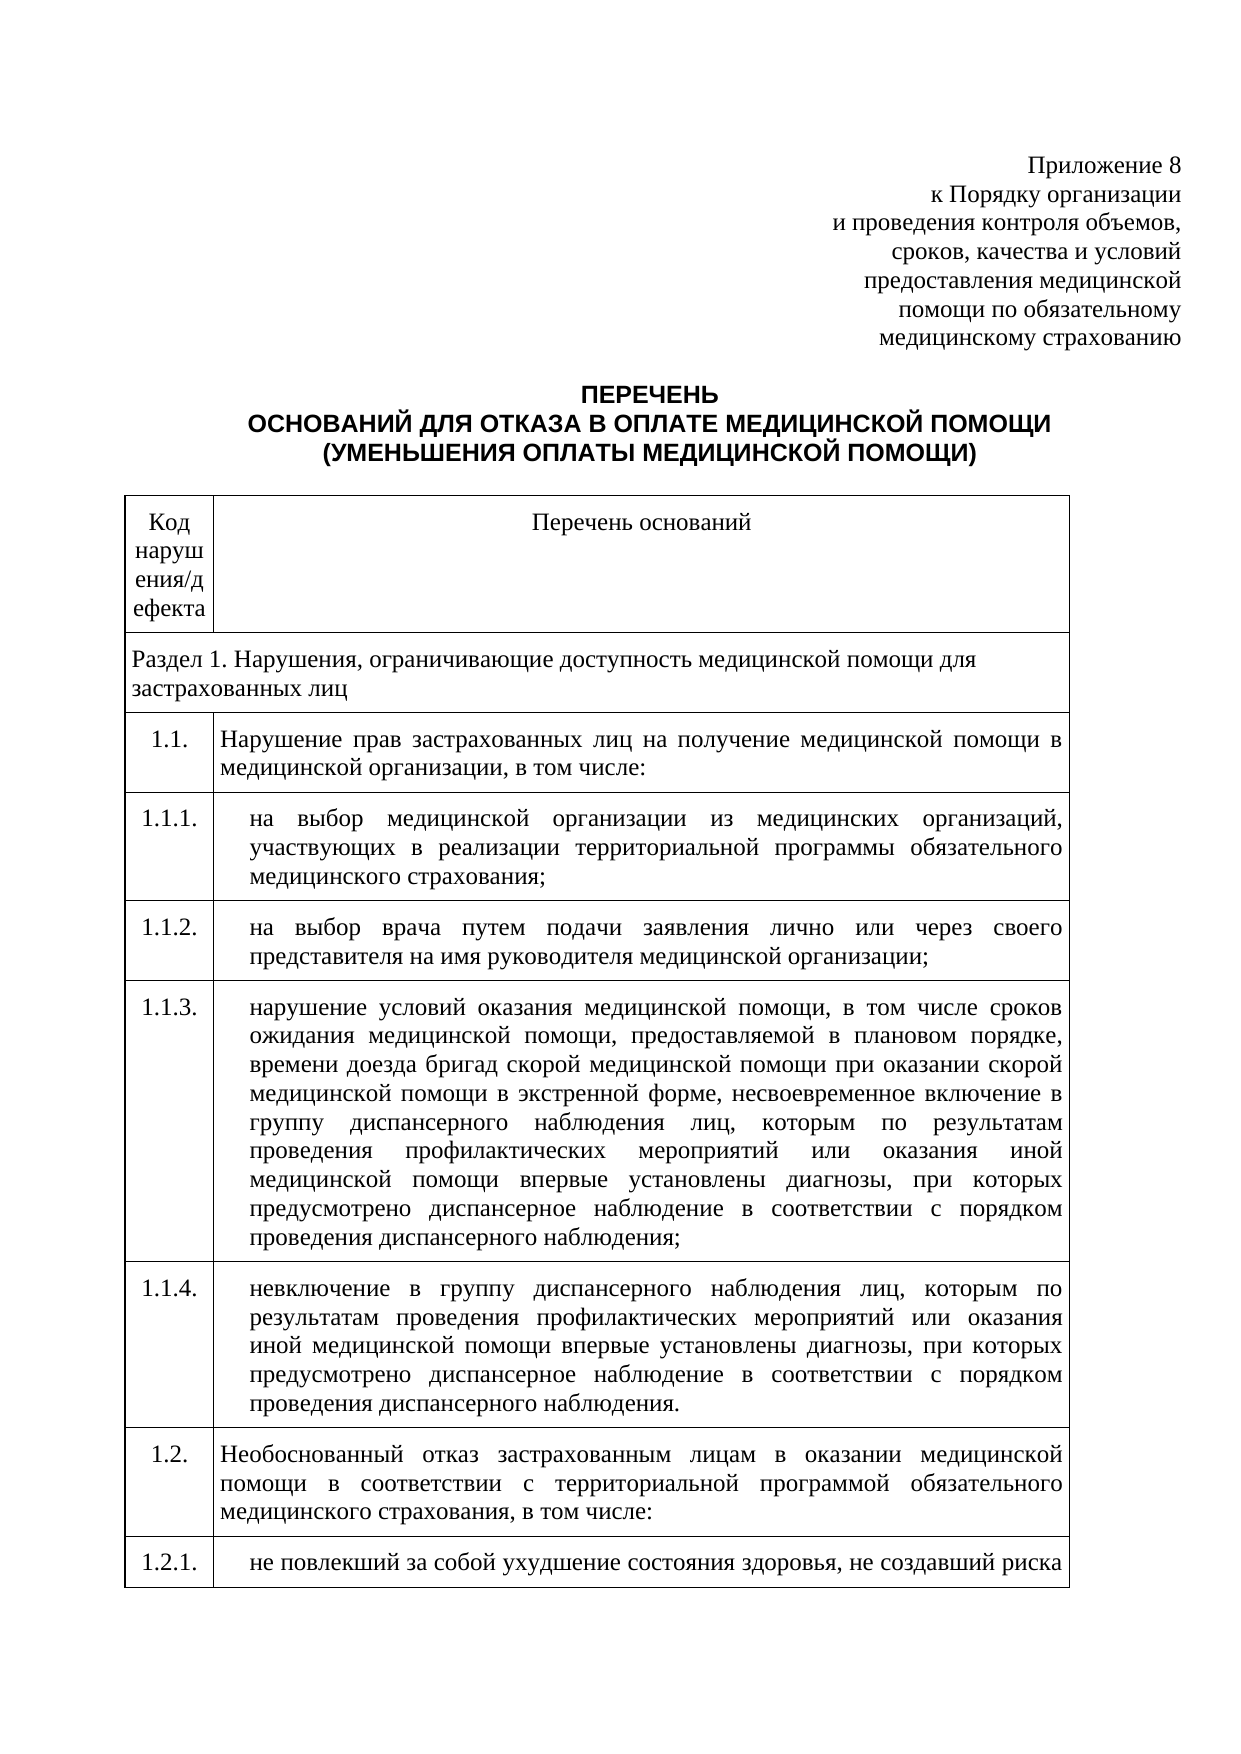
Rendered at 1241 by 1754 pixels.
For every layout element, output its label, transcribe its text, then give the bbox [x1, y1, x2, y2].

table_cell на выбор врача путем подачи заявления лично или через своего представителя на имя руководителя медицинской организации; [214, 901, 1069, 980]
text сроков, качества и условий [118, 236, 1181, 265]
text и проведения контроля объемов, [118, 207, 1181, 236]
title (УМЕНЬШЕНИЯ ОПЛАТЫ МЕДИЦИНСКОЙ ПОМОЩИ) [118, 437, 1181, 466]
text Приложение 8 [118, 150, 1181, 179]
table_cell нарушение условий оказания медицинской помощи, в том числе сроков ожидания медицинской помощи, предоставляемой в плановом порядке, времени доезда бригад скорой медицинской помощи при оказании скорой медицинской помощи в экстренной форме, несвоевременное включение в группу диспансерного наблюдения лиц, которым по результатам проведения профилактических мероприятий или оказания иной медицинской помощи впервые установлены диагнозы, при которых предусмотрено диспансерное наблюдение в соответствии с порядком проведения диспансерного наблюдения; [214, 981, 1069, 1261]
text предоставления медицинской [118, 265, 1181, 294]
text медицинскому страхованию [118, 322, 1181, 351]
table_cell 1.2.1. [126, 1537, 213, 1587]
table_cell 1.1.3. [126, 981, 213, 1261]
title ПЕРЕЧЕНЬ [118, 380, 1181, 409]
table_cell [214, 1537, 1069, 1587]
table_cell 1.1.4. [126, 1262, 213, 1427]
table_cell Необоснованный отказ застрахованным лицам в оказании медицинской помощи в соответствии с территориальной программой обязательного медицинского страхования, в том числе: [214, 1428, 1069, 1536]
table_cell 1.1.2. [126, 901, 213, 980]
text к Порядку организации [118, 179, 1181, 207]
text помощи по обязательному [118, 294, 1181, 322]
table_cell 1.1. [126, 713, 213, 792]
table_cell 1.2. [126, 1428, 213, 1536]
table_header Перечень оснований [214, 496, 1069, 632]
table_cell Нарушение прав застрахованных лиц на получение медицинской помощи в медицинской организации, в том числе: [214, 713, 1069, 792]
table_cell Раздел 1. Нарушения, ограничивающие доступность медицинской помощи для застрахованных лиц [126, 633, 1069, 712]
table_cell на выбор медицинской организации из медицинских организаций, участвующих в реализации территориальной программы обязательного медицинского страхования; [214, 793, 1069, 900]
table_header Код нарушения/дефекта [126, 496, 213, 632]
table_cell невключение в группу диспансерного наблюдения лиц, которым по результатам проведения профилактических мероприятий или оказания иной медицинской помощи впервые установлены диагнозы, при которых предусмотрено диспансерное наблюдение в соответствии с порядком проведения диспансерного наблюдения. [214, 1262, 1069, 1427]
title ОСНОВАНИЙ ДЛЯ ОТКАЗА В ОПЛАТЕ МЕДИЦИНСКОЙ ПОМОЩИ [118, 409, 1181, 437]
table_cell 1.1.1. [126, 793, 213, 900]
